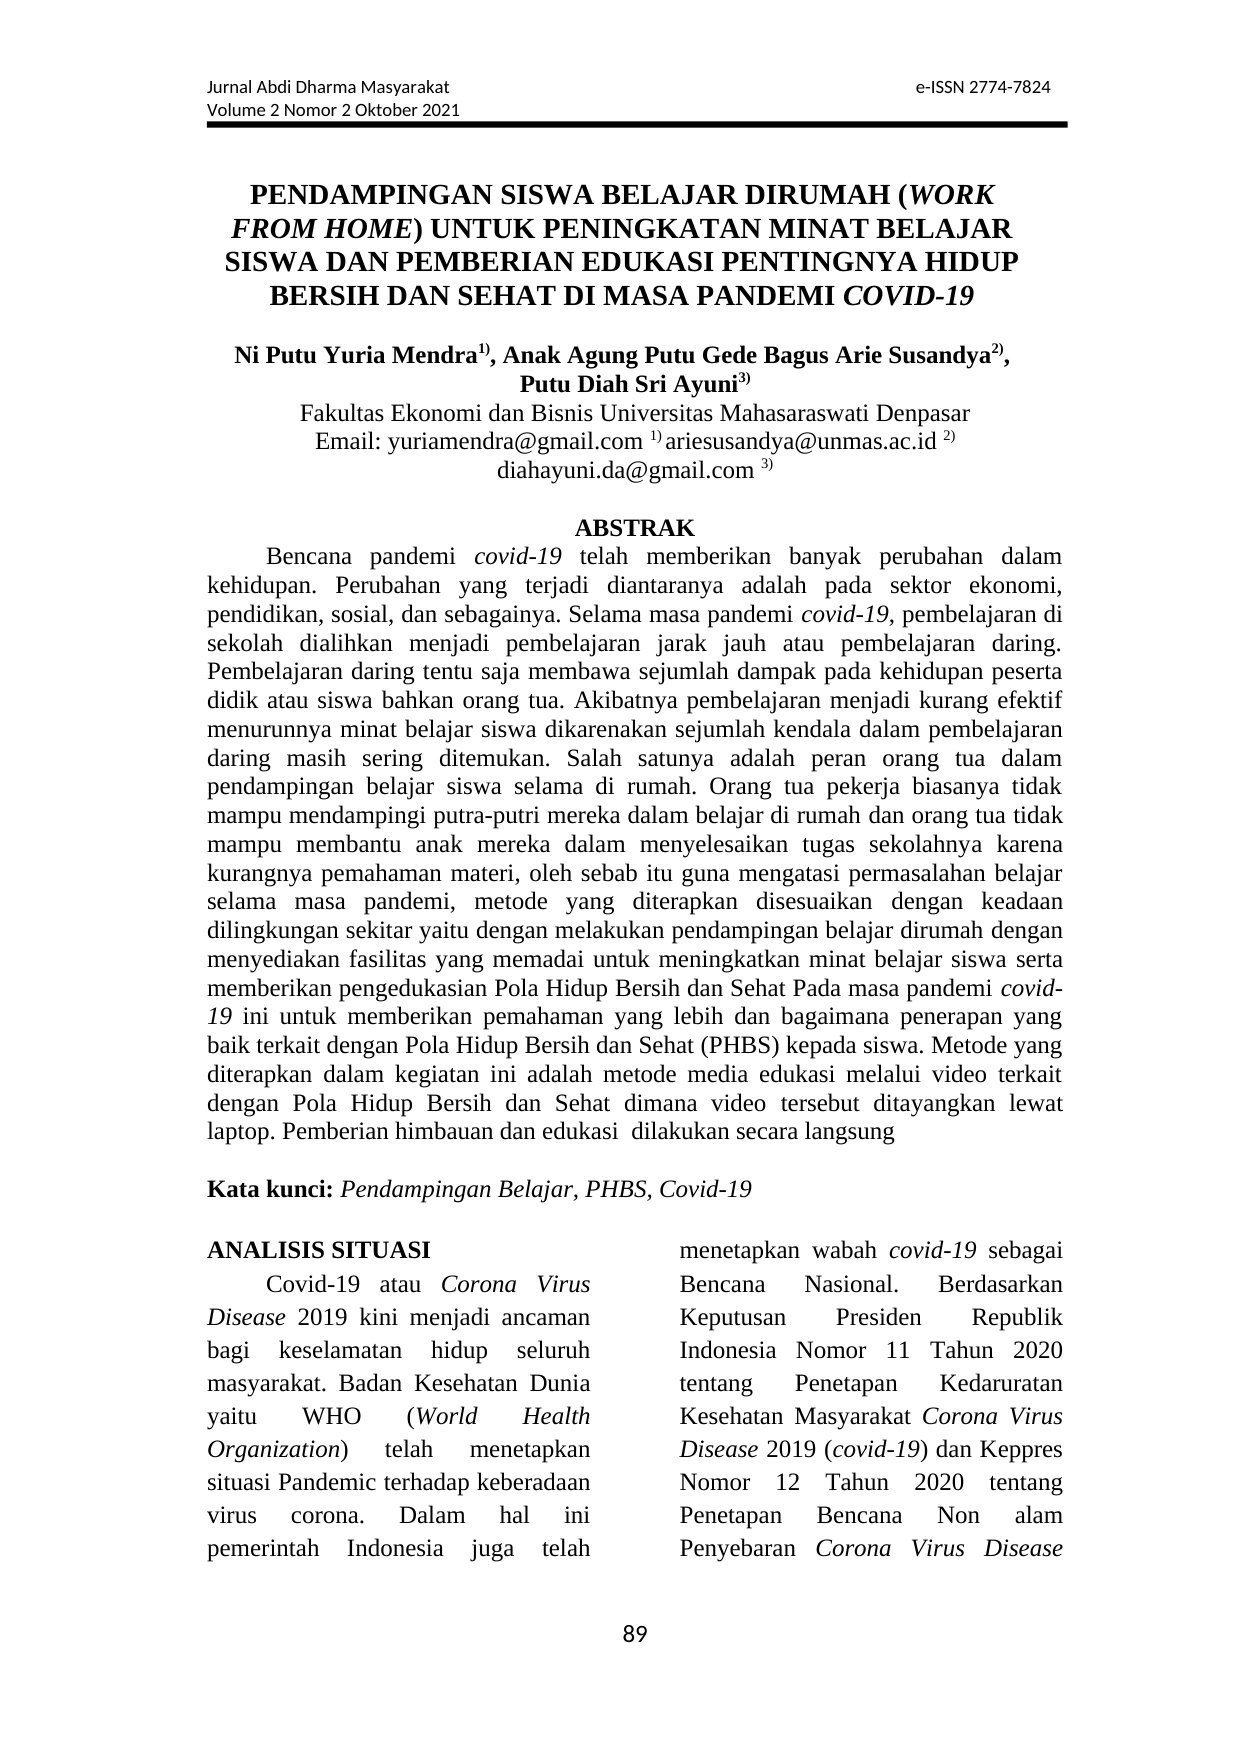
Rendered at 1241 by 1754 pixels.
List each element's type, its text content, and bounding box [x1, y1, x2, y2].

text Bencana pandemi covid-19 telah memberikan banyak perubahan dalam kehidupan. Perubahan yang terjadi diantaranya adalah pada sektor ekonomi, pendidikan, sosial, dan sebagainya. Selama masa pandemi covid-19, pembelajaran di sekolah dialihkan menjadi pembelajaran jarak jauh atau pembelajaran daring. Pembelajaran daring tentu saja membawa sejumlah dampak pada kehidupan peserta didik atau siswa bahkan orang tua. Akibatnya pembelajaran menjadi kurang efektif menurunnya minat belajar siswa dikarenakan sejumlah kendala dalam pembelajaran daring masih sering ditemukan. Salah satunya adalah peran orang tua dalam pendampingan belajar siswa selama di rumah. Orang tua pekerja biasanya tidak mampu mendampingi putra-putri mereka dalam belajar di rumah dan orang tua tidak mampu membantu anak mereka dalam menyelesaikan tugas sekolahnya karena kurangnya pemahaman materi, oleh sebab itu guna mengatasi permasalahan belajar selama masa pandemi, metode yang diterapkan disesuaikan dengan keadaan dilingkungan sekitar yaitu dengan melakukan pendampingan belajar dirumah dengan menyediakan fasilitas yang memadai untuk meningkatkan minat belajar siswa serta memberikan pengedukasian Pola Hidup Bersih dan Sehat Pada masa pandemi covid-19 ini untuk memberikan pemahaman yang lebih dan bagaimana penerapan yang baik terkait dengan Pola Hidup Bersih dan Sehat (PHBS) kepada siswa. Metode yang diterapkan dalam kegiatan ini adalah metode media edukasi melalui video terkait dengan Pola Hidup Bersih dan Sehat dimana video tersebut ditayangkan lewat laptop. Pemberian himbauan dan edukasi dilakukan secara langsung [207, 541, 1063, 1145]
text ABSTRAK [207, 513, 1063, 541]
text Email: yuriamendra@gmail.com 1) ariesusandya@unmas.ac.id 2) diahayuni.da@gmail.com 3) [207, 426, 1063, 484]
text Kata kunci: Pendampingan Belajar, PHBS, Covid-19 [207, 1174, 1063, 1203]
text Fakultas Ekonomi dan Bisnis Universitas Mahasaraswati Denpasar [207, 398, 1063, 426]
text Putu Diah Sri Ayuni3) [207, 369, 1063, 398]
subtitle Ni Putu Yuria Mendra1), Anak Agung Putu Gede Bagus Arie Susandya2), [216, 340, 1027, 369]
subtitle PENDAMPINGAN SISWA BELAJAR DIRUMAH (WORK FROM HOME) UNTUK PENINGKATAN MINAT BELAJAR SISWA DAN PEMBERIAN EDUKASI PENTINGNYA HIDUP BERSIH DAN SEHAT DI MASA PANDEMI COVID-19 [216, 177, 1027, 311]
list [207, 1269, 591, 1562]
text ANALISIS SITUASI [207, 1236, 591, 1264]
